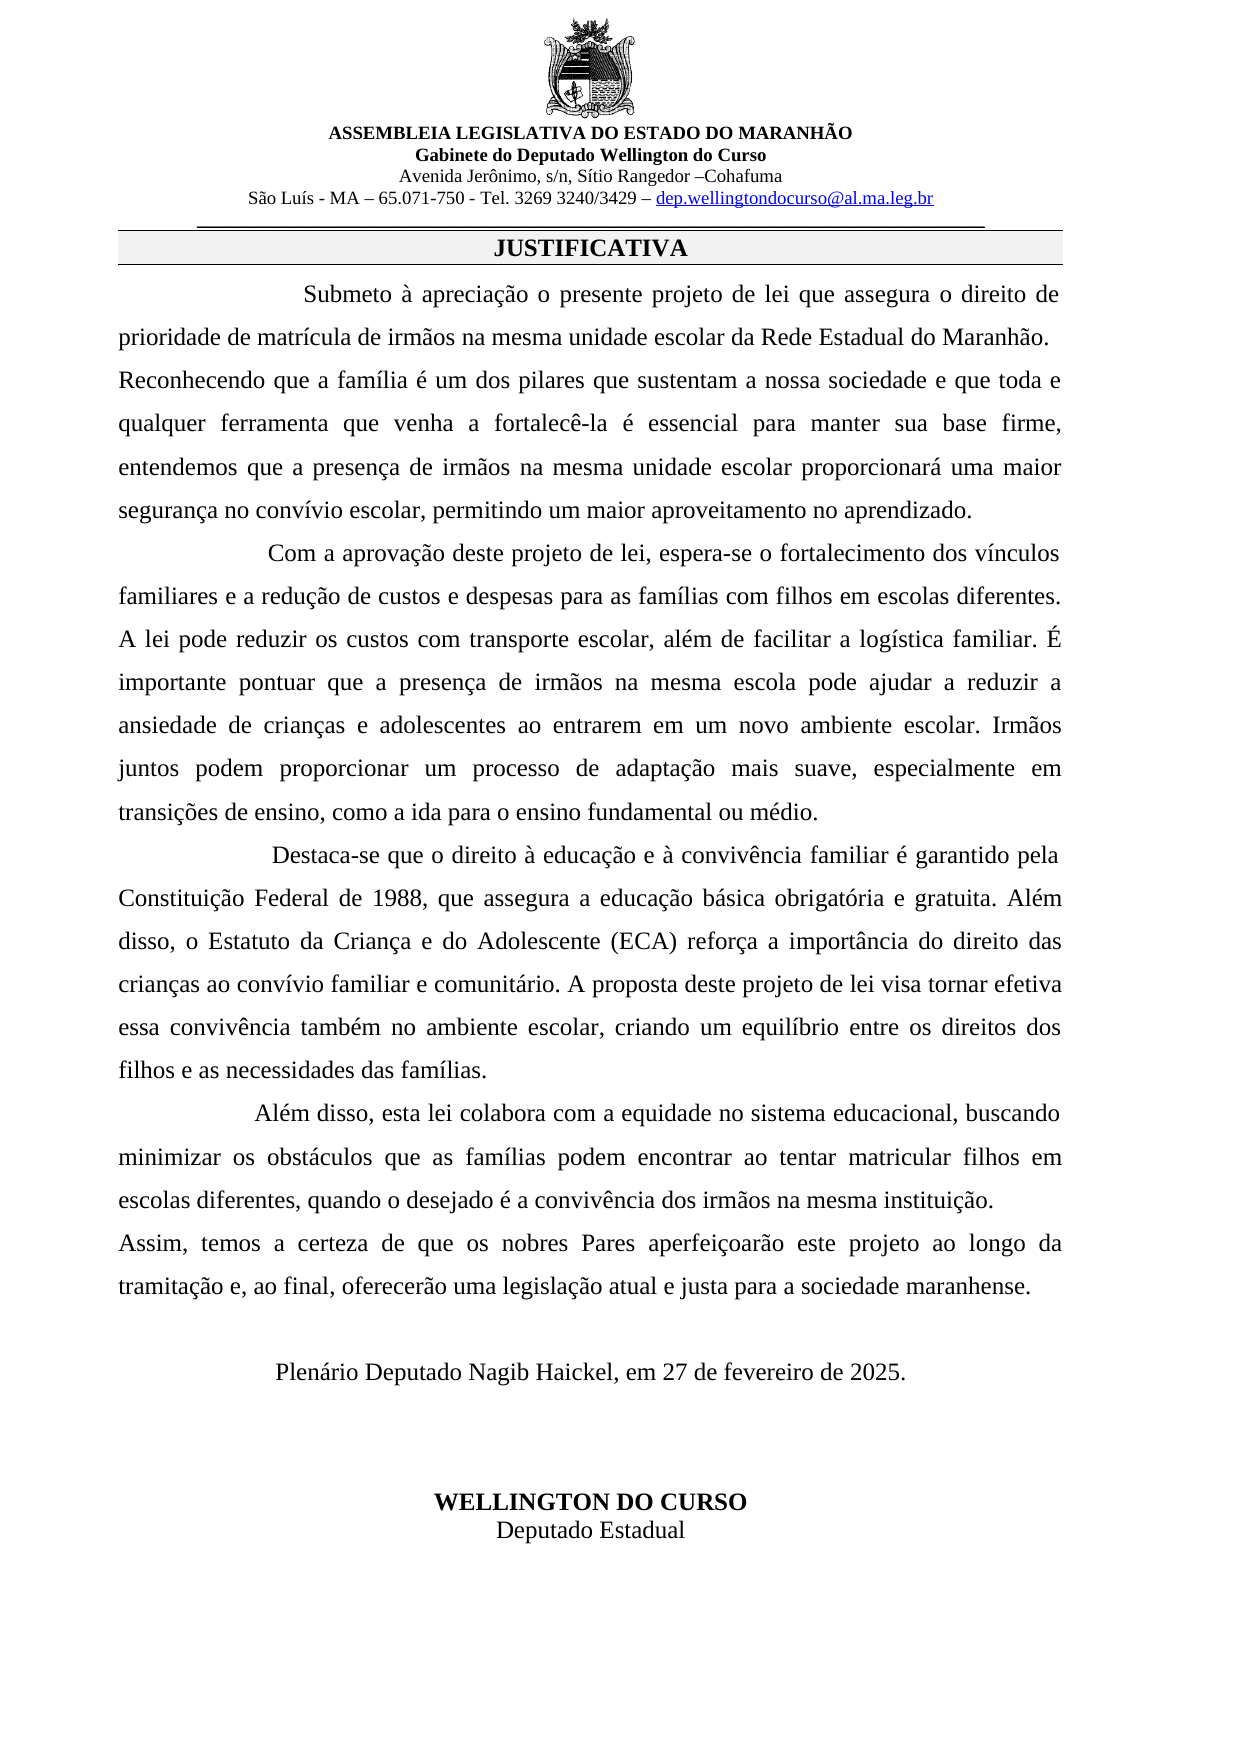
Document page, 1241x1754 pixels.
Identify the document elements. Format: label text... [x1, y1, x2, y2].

text Plenário Deputado Nagib Haickel, em 27 de fevereiro de 2025. [118, 1357, 1063, 1386]
text JUSTIFICATIVA [118, 231, 1063, 264]
text Assim, temos a certeza de que os nobres Pares aperfeiçoarão este projeto ao longo da tramitação e, ao final, oferecerão uma legislação atual e justa para a sociedade maranhense. [118, 1228, 1063, 1300]
text WELLINGTON DO CURSO [118, 1487, 1063, 1515]
text Além disso, esta lei colabora com a equidade no sistema educacional, buscando minimizar os obstáculos que as famílias podem encontrar ao tentar matricular filhos em escolas diferentes, quando o desejado é a convivência dos irmãos na mesma instituição. [118, 1098, 1063, 1213]
text Submeto à apreciação o presente projeto de lei que assegura o direito de prioridade de matrícula de irmãos na mesma unidade escolar da Rede Estadual do Maranhão. [118, 279, 1063, 351]
picture [542, 14, 639, 122]
text Reconhecendo que a família é um dos pilares que sustentam a nossa sociedade e que toda e qualquer ferramenta que venha a fortalecê-la é essencial para manter sua base firme, entendemos que a presença de irmãos na mesma unidade escolar proporcionará uma maior segurança no convívio escolar, permitindo um maior aproveitamento no aprendizado. [118, 365, 1063, 523]
text Deputado Estadual [118, 1515, 1063, 1544]
text Com a aprovação deste projeto de lei, espera-se o fortalecimento dos vínculos familiares e a redução de custos e despesas para as famílias com filhos em escolas diferentes. A lei pode reduzir os custos com transporte escolar, além de facilitar a logística familiar. É importante pontuar que a presença de irmãos na mesma escola pode ajudar a reduzir a ansiedade de crianças e adolescentes ao entrarem em um novo ambiente escolar. Irmãos juntos podem proporcionar um processo de adaptação mais suave, especialmente em transições de ensino, como a ida para o ensino fundamental ou médio. [118, 538, 1063, 825]
text Destaca-se que o direito à educação e à convivência familiar é garantido pela Constituição Federal de 1988, que assegura a educação básica obrigatória e gratuita. Além disso, o Estatuto da Criança e do Adolescente (ECA) reforça a importância do direito das crianças ao convívio familiar e comunitário. A proposta deste projeto de lei visa tornar efetiva essa convivência também no ambiente escolar, criando um equilíbrio entre os direitos dos filhos e as necessidades das famílias. [118, 840, 1063, 1084]
